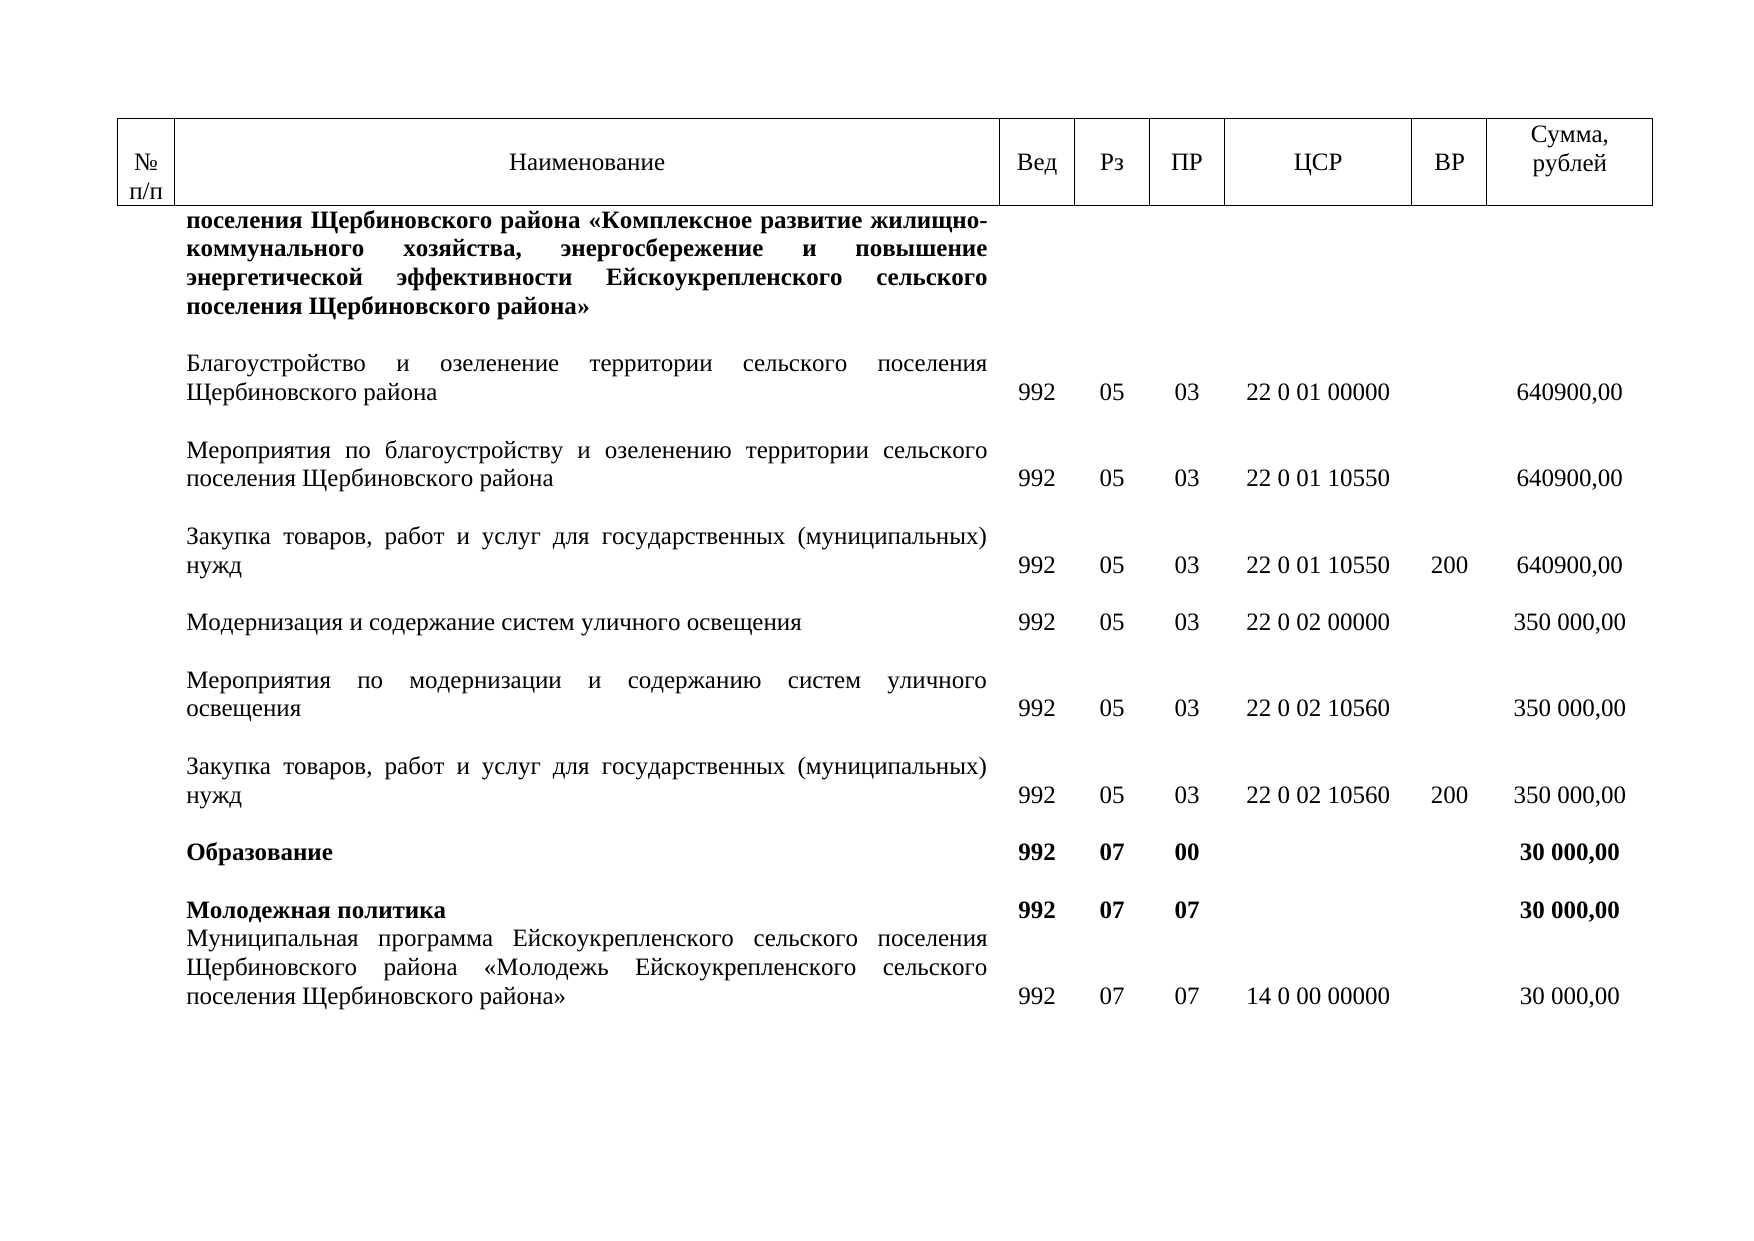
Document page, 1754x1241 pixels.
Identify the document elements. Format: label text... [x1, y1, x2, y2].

table_header Наименование [175, 119, 999, 205]
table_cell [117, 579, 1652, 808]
table_header ЦСР [1225, 119, 1411, 205]
table_header Сумма, рублей [1487, 119, 1652, 205]
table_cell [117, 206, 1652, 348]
table_header ВР [1412, 119, 1486, 205]
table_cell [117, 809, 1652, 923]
table_header Вед [1000, 119, 1074, 205]
table_header № п/п [118, 119, 174, 205]
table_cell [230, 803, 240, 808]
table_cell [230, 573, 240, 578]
table_header ПР [1150, 119, 1224, 205]
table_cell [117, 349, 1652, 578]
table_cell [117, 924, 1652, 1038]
table_header Рз [1075, 119, 1149, 205]
